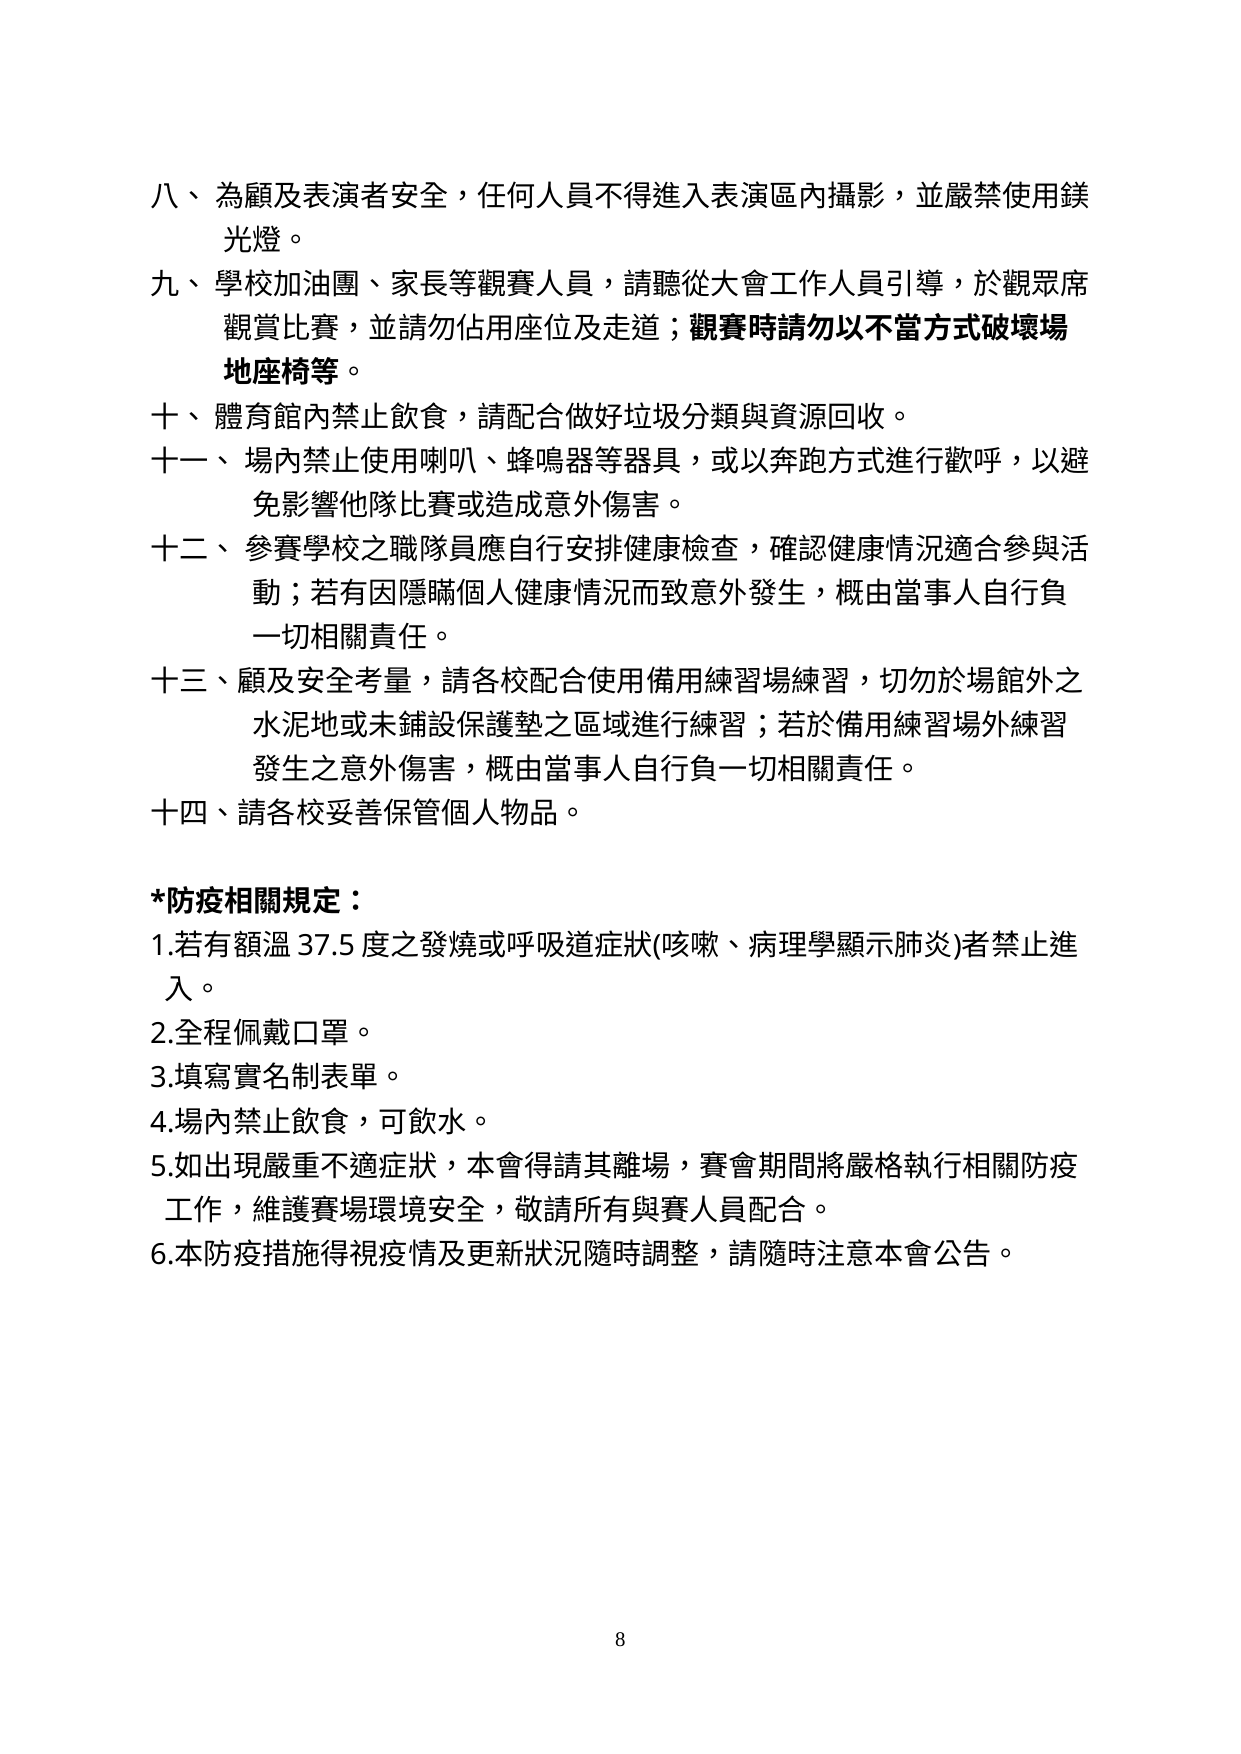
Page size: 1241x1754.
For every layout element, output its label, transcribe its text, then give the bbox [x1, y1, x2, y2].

text 十一、 場內禁止使用喇叭、蜂鳴器等器具，或以奔跑方式進行歡呼，以避免影響他隊比賽或造成意外傷害。 [150, 436, 1090, 524]
text 十、 體育館內禁止飲食，請配合做好垃圾分類與資源回收。 [150, 392, 1090, 436]
text 3.填寫實名制表單。 4.場內禁止飲食，可飲水。 [150, 1053, 1090, 1141]
text 十二、 參賽學校之職隊員應自行安排健康檢查，確認健康情況適合參與活動；若有因隱瞞個人健康情況而致意外發生，概由當事人自行負一切相關責任。 [150, 524, 1090, 657]
text 6.本防疫措施得視疫情及更新狀況隨時調整，請隨時注意本會公告。 [150, 1229, 1090, 1273]
text 八、 為顧及表演者安全，任何人員不得進入表演區內攝影，並嚴禁使用鎂光燈。 [150, 172, 1090, 260]
text 九、 學校加油團、家長等觀賽人員，請聽從大會工作人員引導，於觀眾席觀賞比賽，並請勿佔用座位及走道；觀賽時請勿以不當方式破壞場地座椅等。 [150, 260, 1090, 392]
text 十三、顧及安全考量，請各校配合使用備用練習場練習，切勿於場館外之水泥地或未鋪設保護墊之區域進行練習；若於備用練習場外練習發生之意外傷害，概由當事人自行負一切相關責任。 [150, 657, 1090, 789]
text 5.如出現嚴重不適症狀，本會得請其離場，賽會期間將嚴格執行相關防疫工作，維護賽場環境安全，敬請所有與賽人員配合。 [150, 1141, 1090, 1229]
text *防疫相關規定： [150, 877, 1090, 921]
text 2.全程佩戴口罩。 [150, 1009, 1090, 1053]
text 十四、請各校妥善保管個人物品。 [150, 789, 1090, 833]
text 1.若有額溫37.5度之發燒或呼吸道症狀(咳嗽、病理學顯示肺炎)者禁止進入。 [150, 921, 1090, 1009]
